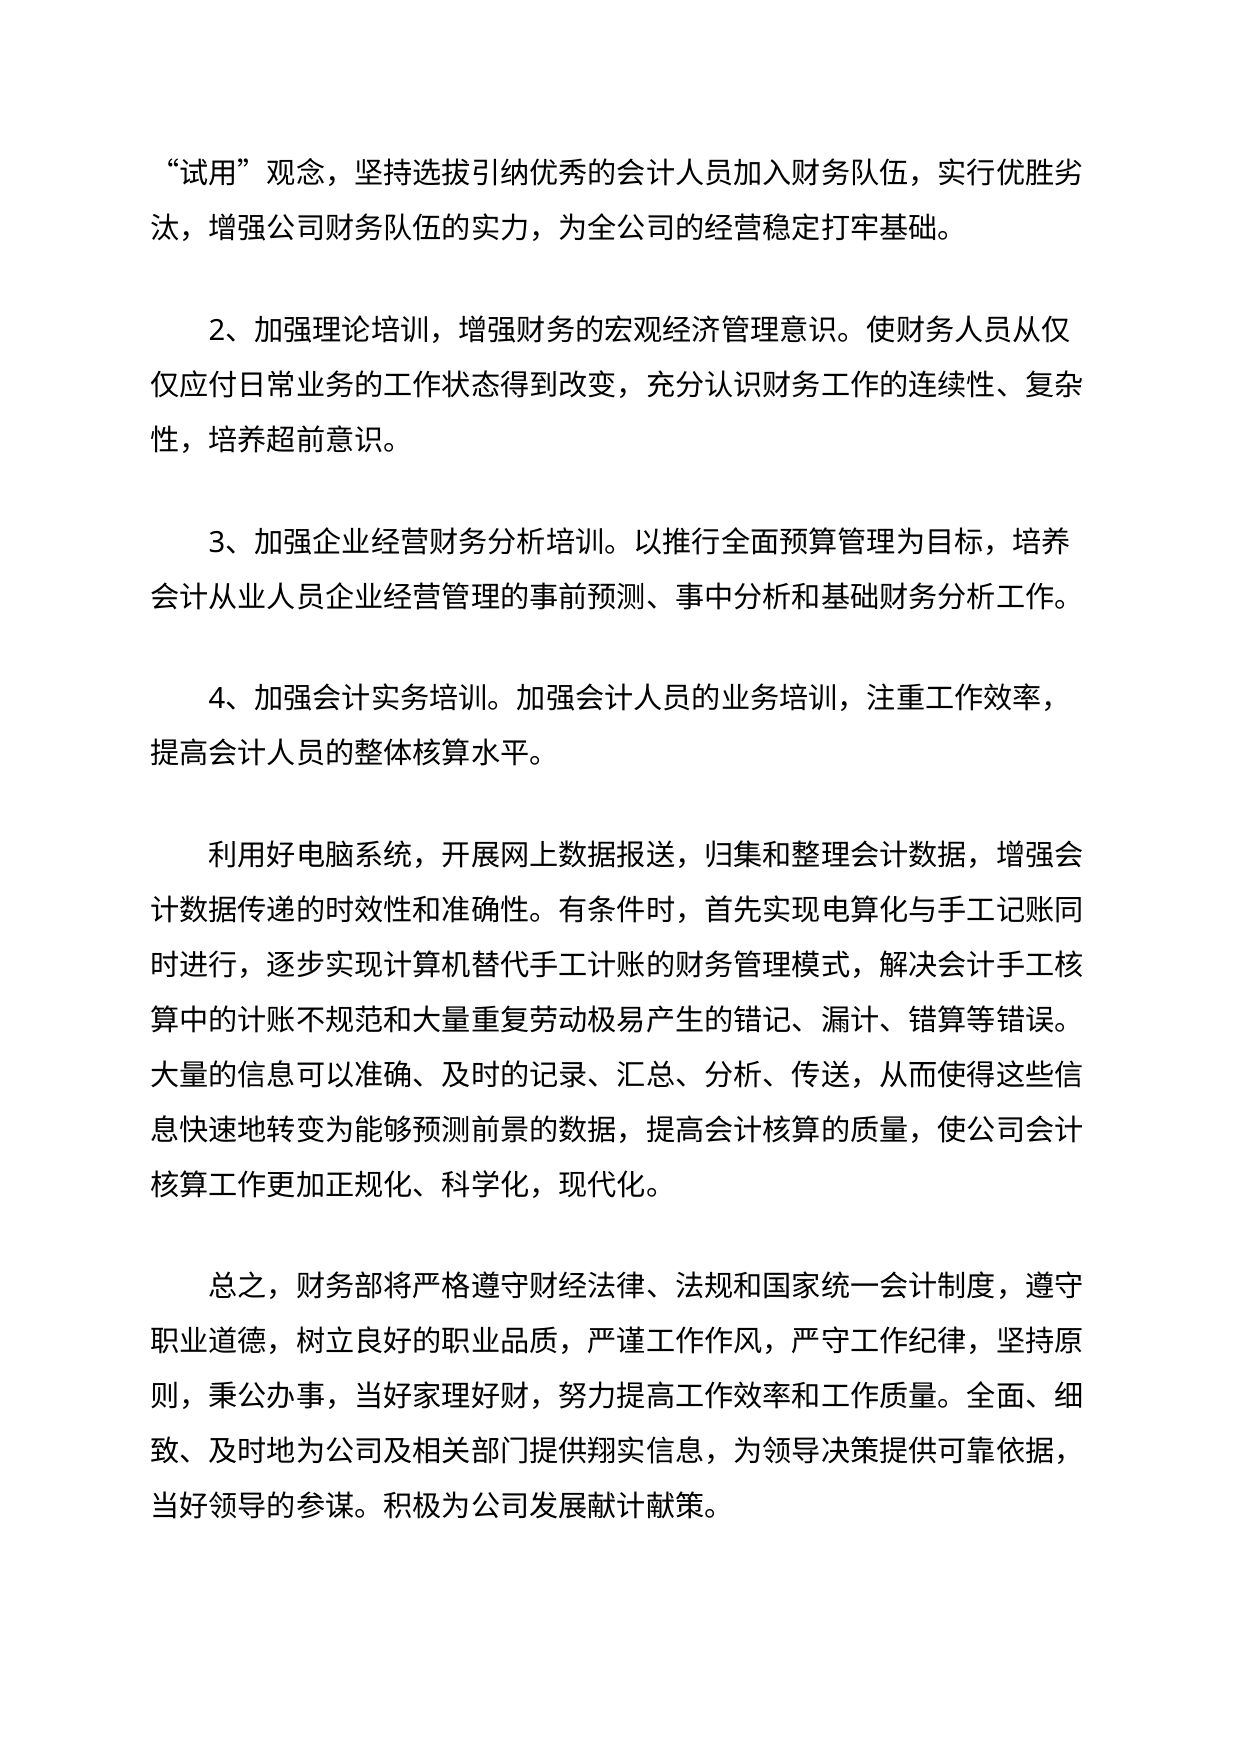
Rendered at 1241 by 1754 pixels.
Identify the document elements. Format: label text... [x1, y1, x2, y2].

text 3、加强企业经营财务分析培训。以推行全面预算管理为目标，培养会计从业人员企业经营管理的事前预测、事中分析和基础财务分析工作。 [150, 518, 1090, 616]
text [150, 150, 1090, 247]
text 利用好电脑系统，开展网上数据报送，归集和整理会计数据，增强会计数据传递的时效性和准确性。有条件时，首先实现电算化与手工记账同时进行，逐步实现计算机替代手工计账的财务管理模式，解决会计手工核算中的计账不规范和大量重复劳动极易产生的错记、漏计、错算等错误。大量的信息可以准确、及时的记录、汇总、分析、传送，从而使得这些信息快速地转变为能够预测前景的数据，提高会计核算的质量，使公司会计核算工作更加正规化、科学化，现代化。 [150, 832, 1090, 1203]
text 总之，财务部将严格遵守财经法律、法规和国家统一会计制度，遵守职业道德，树立良好的职业品质，严谨工作作风，严守工作纪律，坚持原则，秉公办事，当好家理好财，努力提高工作效率和工作质量。全面、细致、及时地为公司及相关部门提供翔实信息，为领导决策提供可靠依据，当好领导的参谋。积极为公司发展献计献策。 [150, 1263, 1090, 1525]
text 2、加强理论培训，增强财务的宏观经济管理意识。使财务人员从仅仅应付日常业务的工作状态得到改变，充分认识财务工作的连续性、复杂性，培养超前意识。 [150, 307, 1090, 459]
text 4、加强会计实务培训。加强会计人员的业务培训，注重工作效率，提高会计人员的整体核算水平。 [150, 675, 1090, 772]
